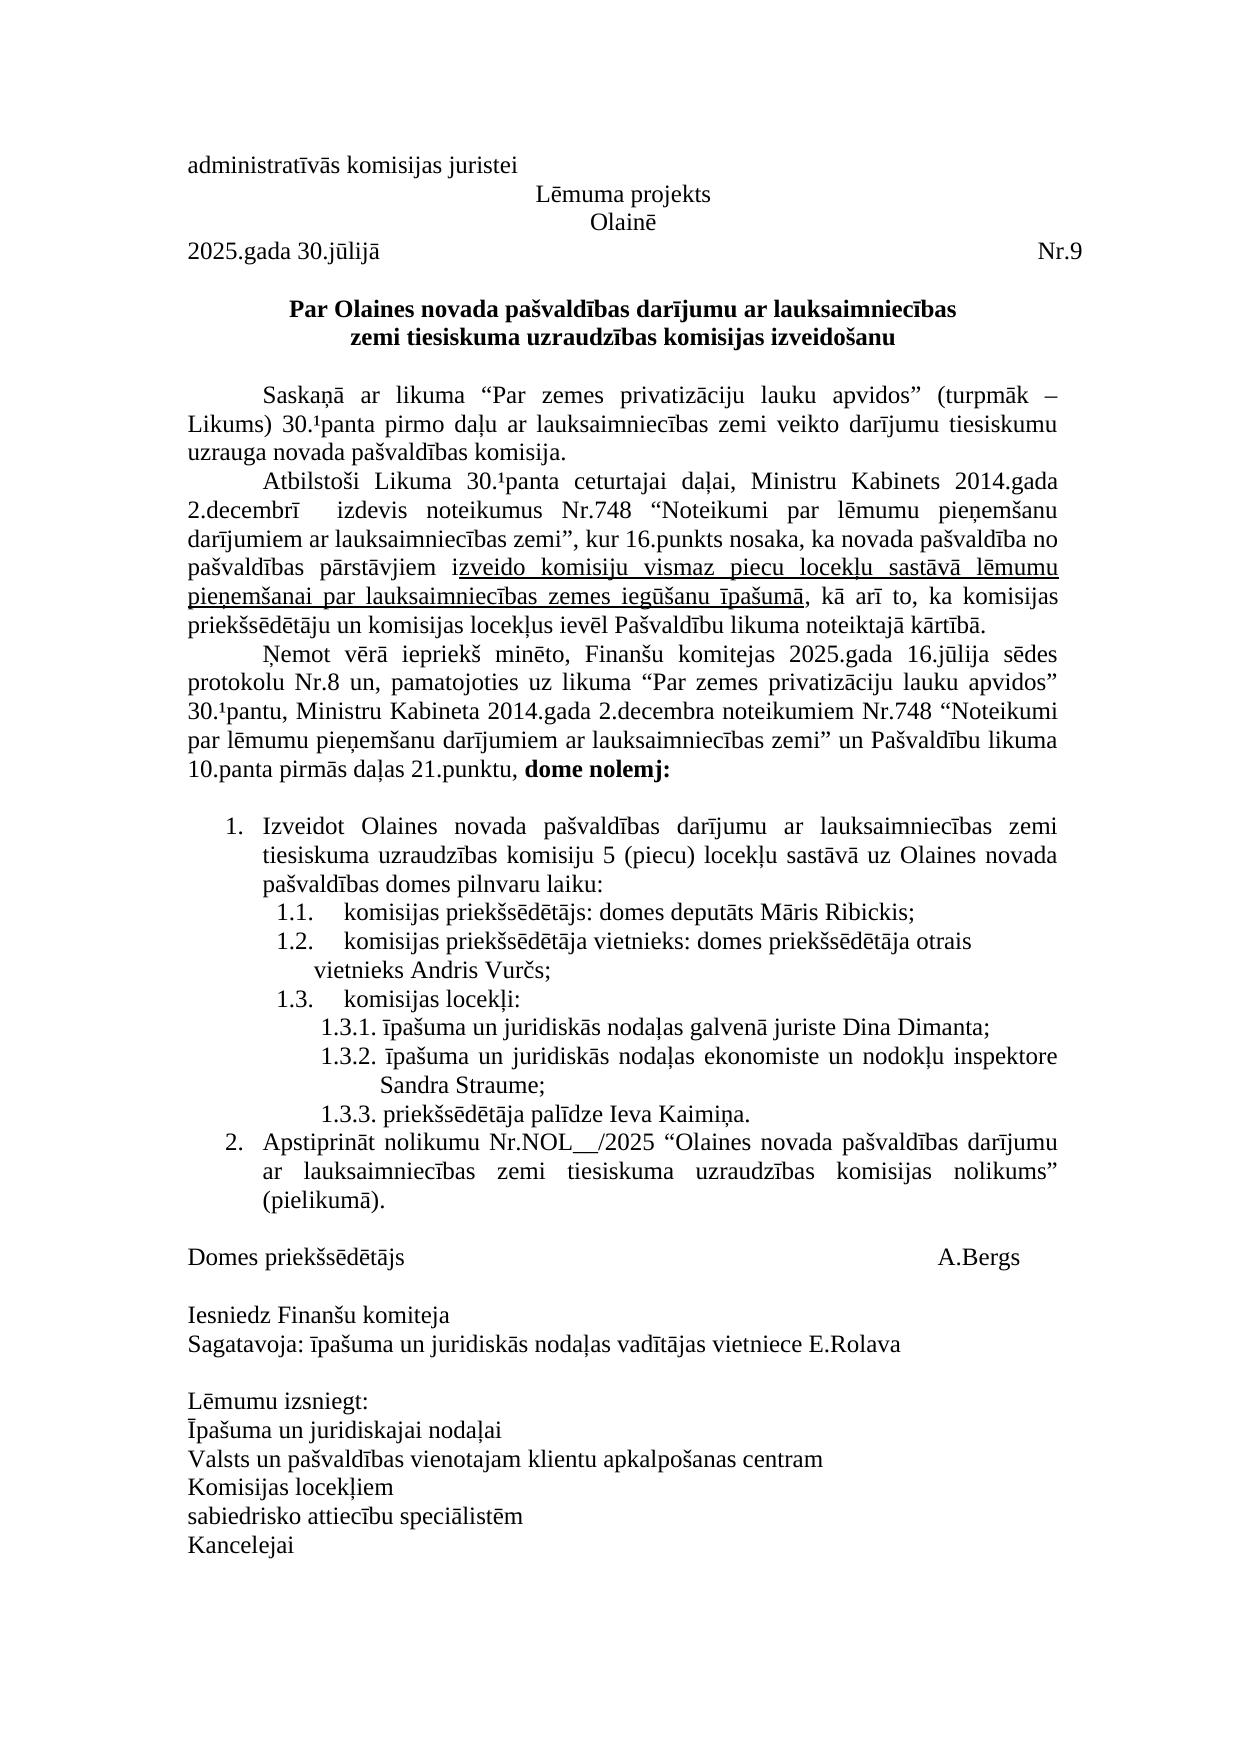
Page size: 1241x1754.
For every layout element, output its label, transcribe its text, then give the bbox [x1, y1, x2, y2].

text Īpašuma un juridiskajai nodaļai [187, 1415, 1059, 1444]
text 2025.gada 30.jūlijā Nr.9 [187, 236, 1118, 265]
text administratīvās komisijas juristei [187, 150, 1194, 179]
text Iesniedz Finanšu komiteja [187, 1300, 1059, 1329]
text 1.3.2. īpašuma un juridiskās nodaļas ekonomiste un nodokļu inspektore Sandra Straume; [320, 1041, 1059, 1099]
text Kancelejai [187, 1530, 1059, 1559]
text 1.3.1. īpašuma un juridiskās nodaļas galvenā juriste Dina Dimanta; [187, 1012, 1059, 1041]
text Atbilstoši Likuma 30.¹panta ceturtajai daļai, Ministru Kabinets 2014.gada 2.decembrī izdevis noteikumus Nr.748 “Noteikumi par lēmumu pieņemšanu darījumiem ar lauksaimniecības zemi”, kur 16.punkts nosaka, ka novada pašvaldība no pašvaldības pārstāvjiem izveido komisiju vismaz piecu locekļu sastāvā lēmumu pieņemšanai par lauksaimniecības zemes iegūšanu īpašumā, kā arī to, ka komisijas priekšsēdētāju un komisijas locekļus ievēl Pašvaldību likuma noteiktajā kārtībā. [187, 466, 1059, 639]
text Komisijas locekļiem [187, 1472, 1059, 1501]
text 1.3.3. priekšsēdētāja palīdze Ieva Kaimiņa. [187, 1099, 1059, 1127]
list Apstiprināt nolikumu Nr.NOL__/2025 “Olaines novada pašvaldības darījumu ar lauksaimniecības zemi tiesiskuma uzraudzības komisijas nolikums” (pielikumā). [225, 1127, 1059, 1214]
list komisijas priekšsēdētāja vietnieks: domes priekšsēdētāja otrais vietnieks Andris Vurčs; [276, 926, 1059, 984]
text Domes priekšsēdētājs A.Bergs [187, 1242, 1059, 1271]
list komisijas priekšsēdētājs: domes deputāts Māris Ribickis; [276, 897, 1059, 926]
text Saskaņā ar likuma “Par zemes privatizāciju lauku apvidos” (turpmāk – Likums) 30.¹panta pirmo daļu ar lauksaimniecības zemi veikto darījumu tiesiskumu uzrauga novada pašvaldības komisija. [187, 380, 1059, 466]
text Valsts un pašvaldības vienotajam klientu apkalpošanas centram [187, 1444, 1059, 1472]
text Lēmumu izsniegt: [187, 1386, 1059, 1415]
list komisijas locekļi: [276, 984, 1059, 1012]
text Olainē [187, 207, 1059, 236]
text Lēmuma projekts [187, 179, 1059, 207]
text Ņemot vērā iepriekš minēto, Finanšu komitejas 2025.gada 16.jūlija sēdes protokolu Nr.8 un, pamatojoties uz likuma “Par zemes privatizāciju lauku apvidos” 30.¹pantu, Ministru Kabineta 2014.gada 2.decembra noteikumiem Nr.748 “Noteikumi par lēmumu pieņemšanu darījumiem ar lauksaimniecības zemi” un Pašvaldību likuma 10.panta pirmās daļas 21.punktu, dome nolemj: [187, 639, 1059, 782]
text Par Olaines novada pašvaldības darījumu ar lauksaimniecības [187, 294, 1059, 322]
text sabiedrisko attiecību speciālistēm [187, 1501, 1059, 1530]
text zemi tiesiskuma uzraudzības komisijas izveidošanu [187, 322, 1059, 351]
list Izveidot Olaines novada pašvaldības darījumu ar lauksaimniecības zemi tiesiskuma uzraudzības komisiju 5 (piecu) locekļu sastāvā uz Olaines novada pašvaldības domes pilnvaru laiku: [225, 811, 1059, 897]
text Sagatavoja: īpašuma un juridiskās nodaļas vadītājas vietniece E.Rolava [187, 1329, 1059, 1357]
